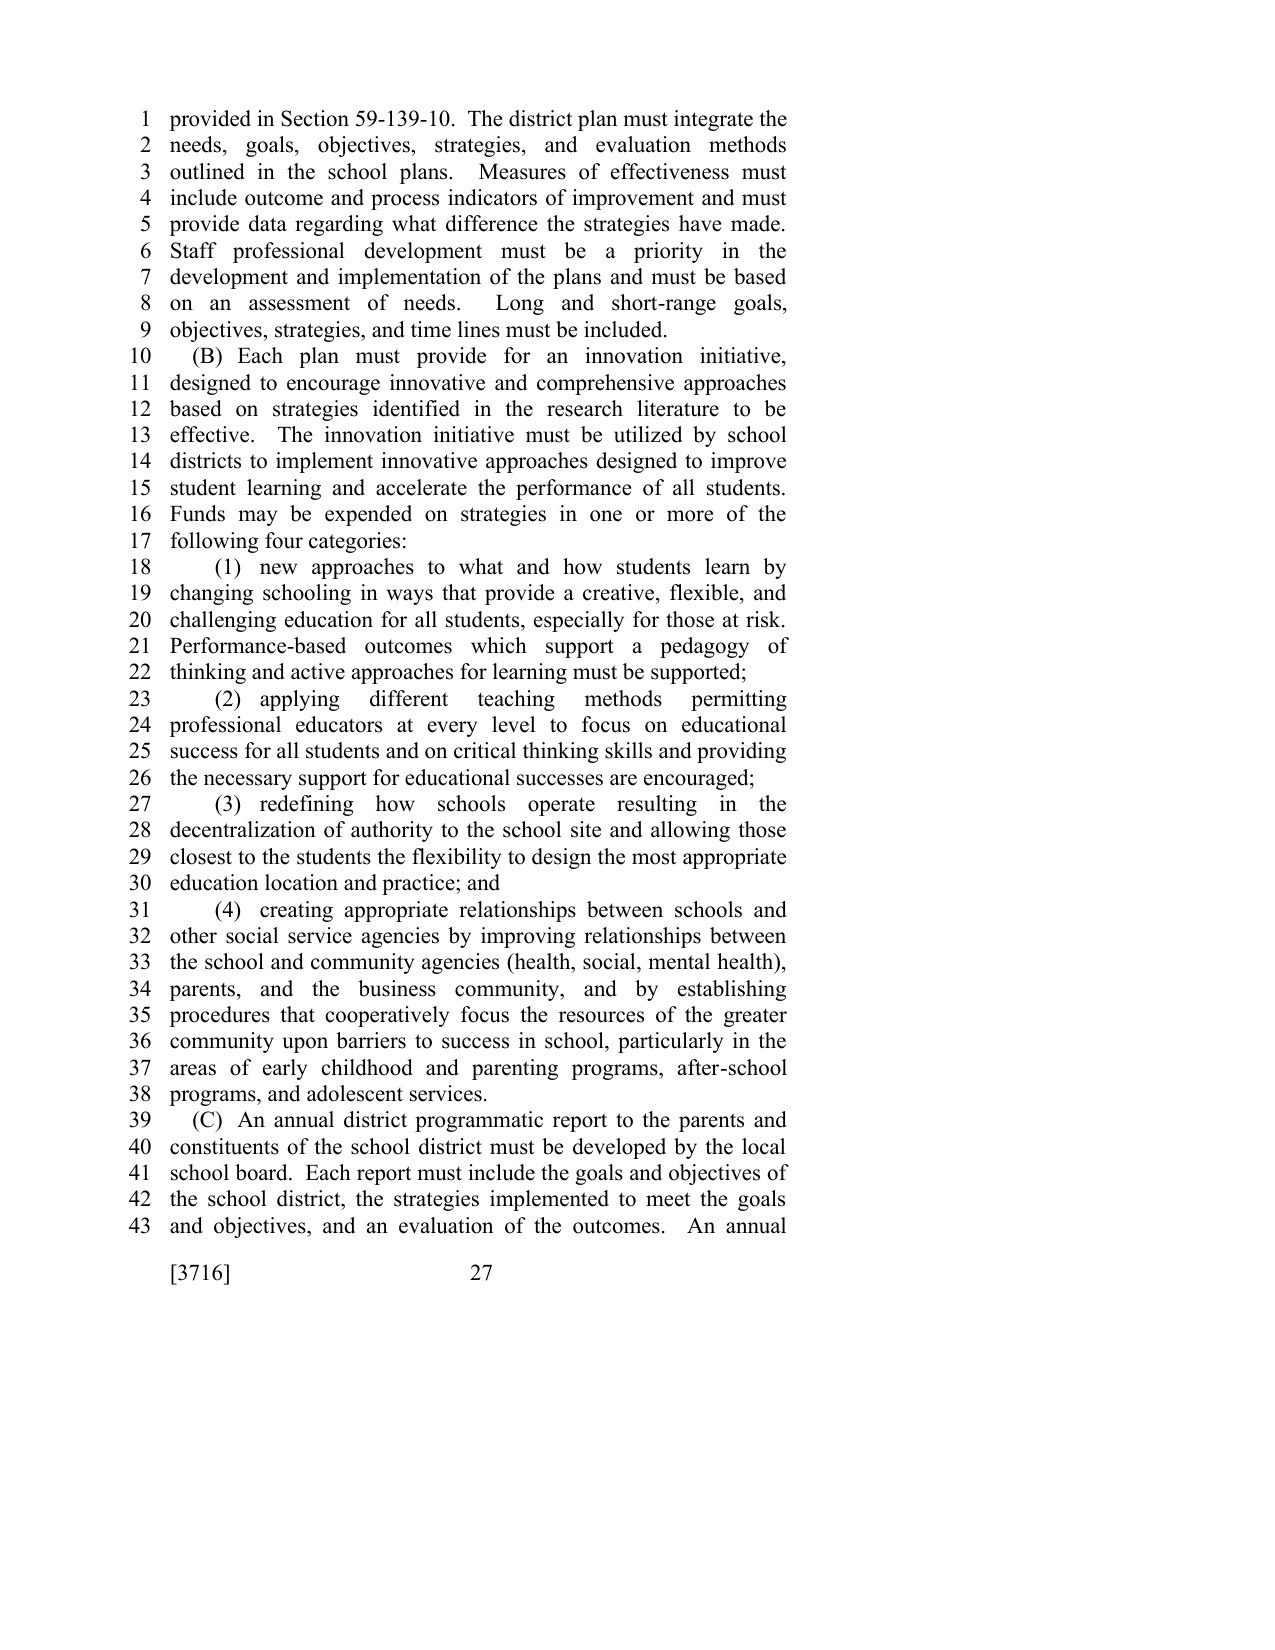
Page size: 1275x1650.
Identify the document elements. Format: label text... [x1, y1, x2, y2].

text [169, 1106, 787, 1238]
text (2) applying different teaching methods permitting professional educators at every level to focus on educational success for all students and on critical thinking skills and providing the necessary support for educational successes are encouraged; [169, 685, 787, 790]
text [169, 105, 787, 342]
text (3) redefining how schools operate resulting in the decentralization of authority to the school site and allowing those closest to the students the flexibility to design the most appropriate education location and practice; and [169, 790, 787, 896]
text (1) new approaches to what and how students learn by changing schooling in ways that provide a creative, flexible, and challenging education for all students, especially for those at risk. Performance-based outcomes which support a pedagogy of thinking and active approaches for learning must be supported; [169, 553, 787, 685]
text (B) Each plan must provide for an innovation initiative, designed to encourage innovative and comprehensive approaches based on strategies identified in the research literature to be effective. The innovation initiative must be utilized by school districts to implement innovative approaches designed to improve student learning and accelerate the performance of all students. Funds may be expended on strategies in one or more of the following four categories: [169, 342, 787, 553]
text (4) creating appropriate relationships between schools and other social service agencies by improving relationships between the school and community agencies (health, social, mental health), parents, and the business community, and by establishing procedures that cooperatively focus the resources of the greater community upon barriers to success in school, particularly in the areas of early childhood and parenting programs, after-school programs, and adolescent services. [169, 896, 787, 1106]
